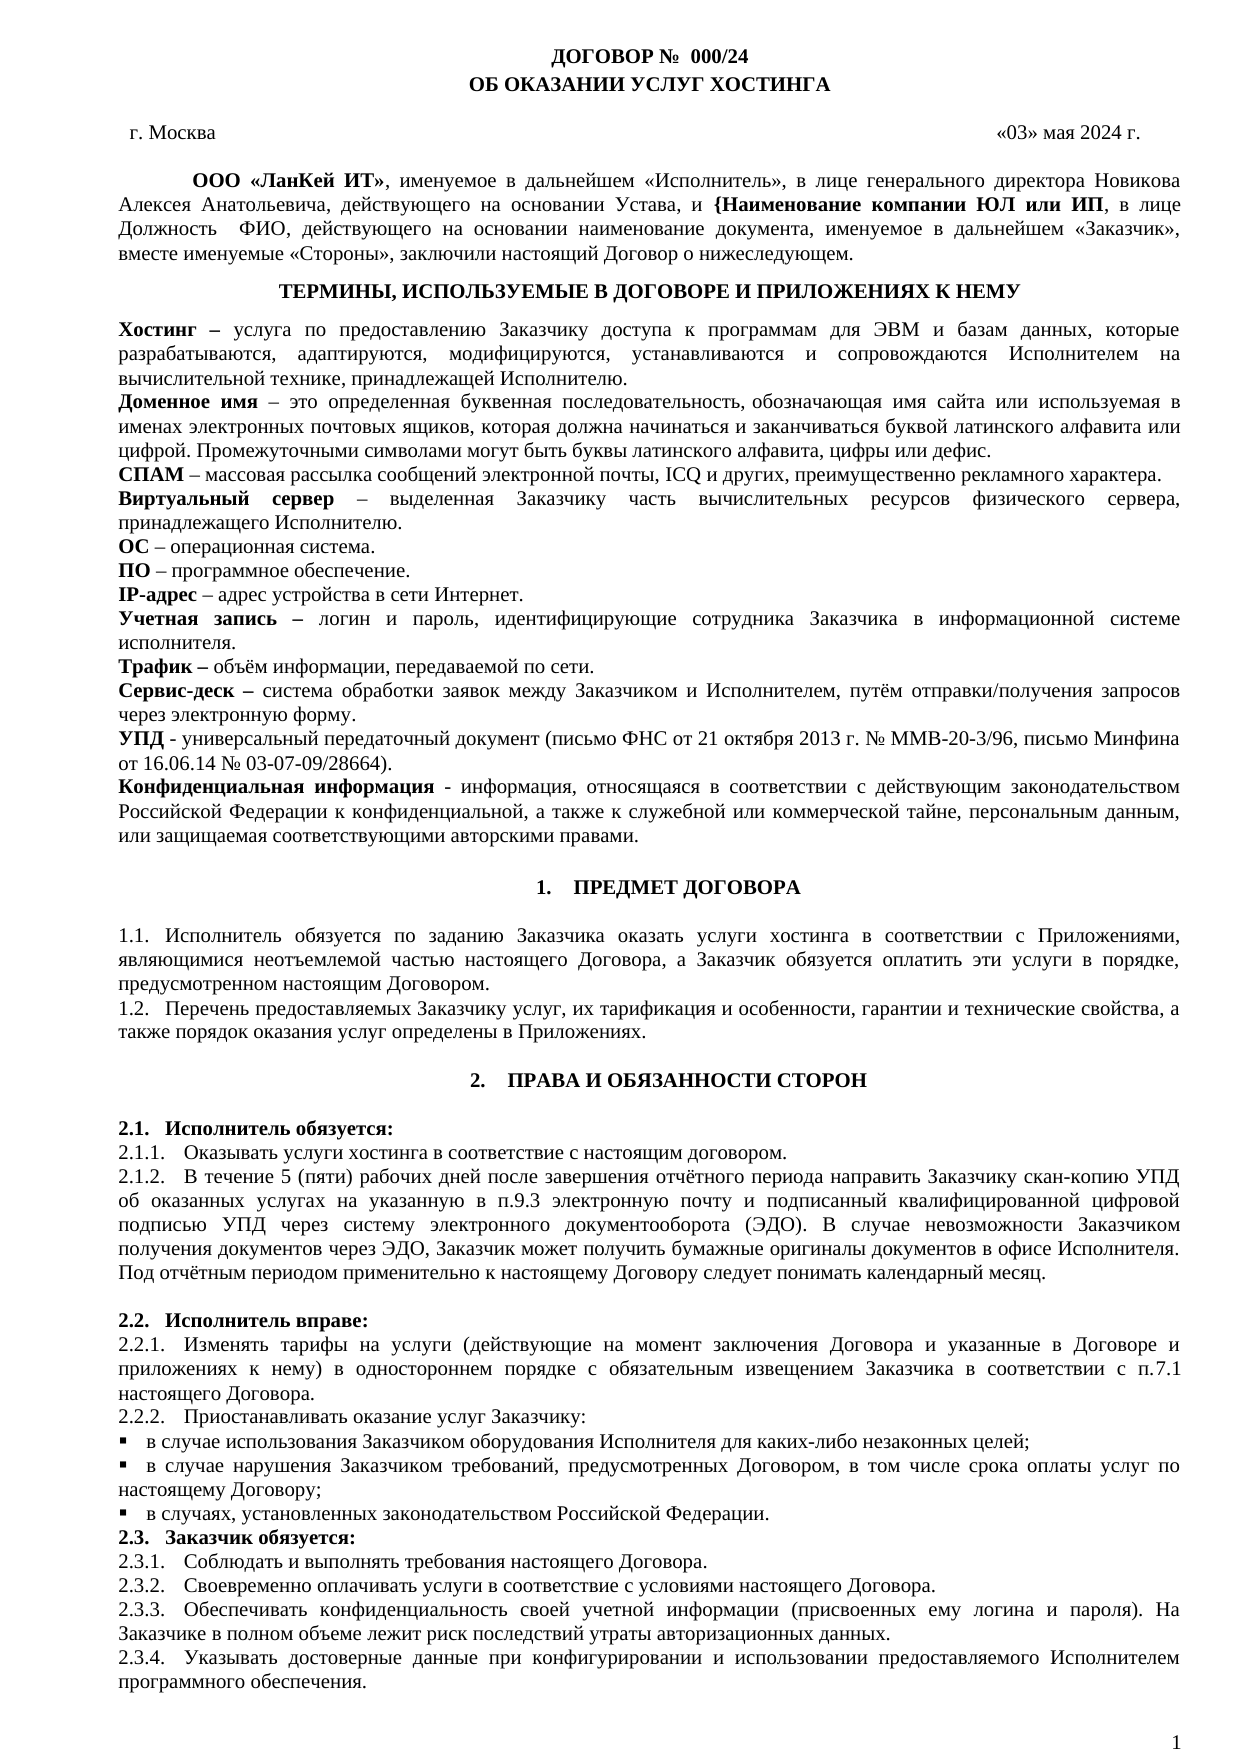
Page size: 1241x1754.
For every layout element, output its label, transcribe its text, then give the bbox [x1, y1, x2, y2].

text ПО – программное обеспечение. [118, 558, 1181, 582]
text Исполнитель обязуется по заданию Заказчика оказать услуги хостинга в соответствии с Приложениями, являющимися неотъемлемой частью настоящего Договора, а Заказчик обязуется оплатить эти услуги в порядке, предусмотренном настоящим Договором. [118, 923, 1181, 995]
text Приостанавливать оказание услуг Заказчику: [118, 1404, 1181, 1428]
text СПАМ – массовая рассылка сообщений электронной почты, ICQ и других, преимущественно рекламного характера. [118, 462, 1181, 486]
text ТЕРМИНЫ, ИСПОЛЬЗУЕМЫЕ В ДОГОВОРЕ И ПРИЛОЖЕНИЯХ К НЕМУ [118, 279, 1181, 303]
text в случае нарушения Заказчиком требований, предусмотренных Договором, в том числе срока оплаты услуг по настоящему Договору; [118, 1453, 1181, 1501]
text Доменное имя – это определенная буквенная последовательность, обозначающая имя сайта или используемая в именах электронных почтовых ящиков, которая должна начинаться и заканчиваться буквой латинского алфавита или цифрой. Промежуточными символами могут быть буквы латинского алфавита, цифры или дефис. [118, 389, 1181, 462]
table_header г. Москва [118, 120, 605, 144]
text Виртуальный сервер – выделенная Заказчику часть вычислительных ресурсов физического сервера, принадлежащего Исполнителю. [118, 486, 1181, 534]
text Сервис-деск – система обработки заявок между Заказчиком и Исполнителем, путём отправки/получения запросов через электронную форму. [118, 678, 1181, 726]
text Перечень предоставляемых Заказчику услуг, их тарификация и особенности, гарантии и технические свойства, а также порядок оказания услуг определены в Приложениях. [118, 995, 1181, 1043]
text Заказчик обязуется: [118, 1525, 1181, 1549]
text Трафик – объём информации, передаваемой по сети. [118, 654, 1181, 678]
text ОБ ОКАЗАНИИ УСЛУГ ХОСТИНГА [118, 72, 1181, 96]
text В течение 5 (пяти) рабочих дней после завершения отчётного периода направить Заказчику скан-копию УПД об оказанных услугах на указанную в п.9.3 электронную почту и подписанный квалифицированной цифровой подписью УПД через систему электронного документооборота (ЭДО). В случае невозможности Заказчиком получения документов через ЭДО, Заказчик может получить бумажные оригиналы документов в офисе Исполнителя. Под отчётным периодом применительно к настоящему Договору следует понимать календарный месяц. [118, 1164, 1181, 1284]
text ОС – операционная система. [118, 534, 1181, 558]
text Указывать достоверные данные при конфигурировании и использовании предоставляемого Исполнителем программного обеспечения. [118, 1645, 1181, 1693]
text Исполнитель обязуется: [118, 1116, 1181, 1140]
text Конфиденциальная информация - информация, относящаяся в соответствии с действующим законодательством Российской Федерации к конфиденциальной, а также к служебной или коммерческой тайне, персональным данным, или защищаемая соответствующими авторскими правами. [118, 774, 1181, 847]
text в случаях, установленных законодательством Российской Федерации. [118, 1501, 1181, 1525]
text УПД - универсальный передаточный документ (письмо ФНС от 21 октября 2013 г. № ММВ-20-3/96, письмо Минфина от 16.06.14 № 03-07-09/28664). [118, 726, 1181, 774]
text в случае использования Заказчиком оборудования Исполнителя для каких-либо незаконных целей; [118, 1428, 1181, 1453]
text ООО «ЛанКей ИТ», именуемое в дальнейшем «Исполнитель», в лице генерального директора Новикова Алексея Анатольевича, действующего на основании Устава, и {Наименование компании ЮЛ или ИП, в лице Должность ФИО, действующего на основании наименование документа, именуемое в дальнейшем «Заказчик», вместе именуемые «Стороны», заключили настоящий Договор о нижеследующем. [118, 168, 1181, 264]
text IP-адрес – адрес устройства в сети Интернет. [118, 582, 1181, 606]
title ДОГОВОР № 000/24 [118, 44, 1181, 68]
text Исполнитель вправе: [118, 1308, 1181, 1332]
table_header «03» мая 2024 г. [605, 120, 1152, 144]
text Соблюдать и выполнять требования настоящего Договора. [118, 1549, 1181, 1573]
text Учетная запись – логин и пароль, идентифицирующие сотрудника Заказчика в информационной системе исполнителя. [118, 606, 1181, 654]
text ПРАВА И ОБЯЗАННОСТИ СТОРОН [156, 1068, 1181, 1116]
text ПРЕДМЕТ ДОГОВОРА [156, 875, 1181, 923]
text Обеспечивать конфиденциальность своей учетной информации (присвоенных ему логина и пароля). На Заказчике в полном объеме лежит риск последствий утраты авторизационных данных. [118, 1597, 1181, 1645]
text Своевременно оплачивать услуги в соответствие с условиями настоящего Договора. [118, 1573, 1181, 1597]
text Оказывать услуги хостинга в соответствие с настоящим договором. [118, 1140, 1181, 1164]
text Хостинг – услуга по предоставлению Заказчику доступа к программам для ЭВМ и базам данных, которые разрабатываются, адаптируются, модифицируются, устанавливаются и сопровождаются Исполнителем на вычислительной технике, принадлежащей Исполнителю. [118, 317, 1181, 389]
text Изменять тарифы на услуги (действующие на момент заключения Договора и указанные в Договоре и приложениях к нему) в одностороннем порядке с обязательным извещением Заказчика в соответствии с п.7.1 настоящего Договора. [118, 1332, 1181, 1404]
